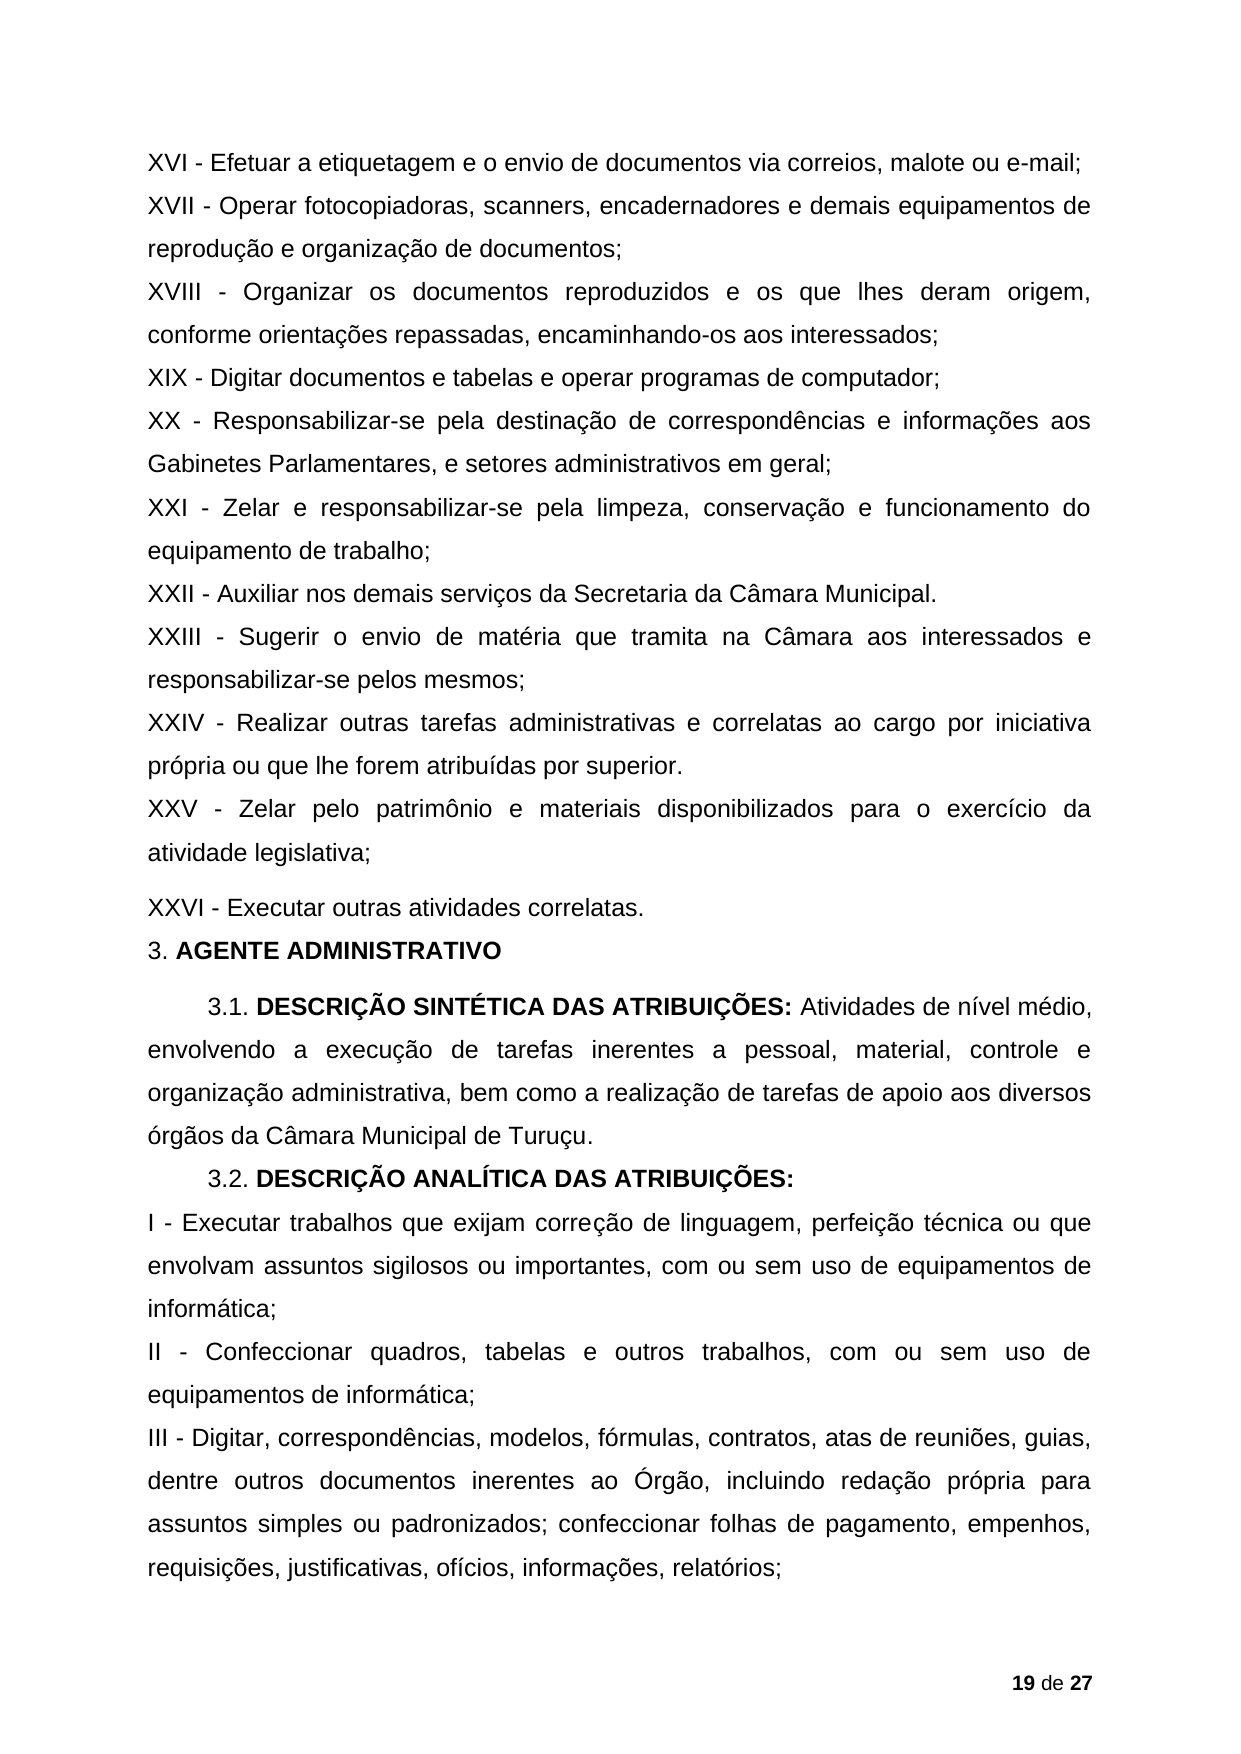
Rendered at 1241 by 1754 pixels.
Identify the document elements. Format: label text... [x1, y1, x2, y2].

text 3.2. DESCRIÇÃO ANALÍTICA DAS ATRIBUIÇÕES: [147, 1164, 1093, 1193]
text XXVI - Executar outras atividades correlatas. [147, 893, 1093, 922]
text XXII - Auxiliar nos demais serviços da Secretaria da Câmara Municipal. [147, 579, 1093, 607]
text II - Confeccionar quadros, tabelas e outros trabalhos, com ou sem uso de equipamentos de informática; [147, 1337, 1093, 1409]
text 3. AGENTE ADMINISTRATIVO [147, 936, 1093, 965]
text XXV - Zelar pelo patrimônio e materiais disponibilizados para o exercício da atividade legislativa; [147, 794, 1093, 866]
text XVI - Efetuar a etiquetagem e o envio de documentos via correios, malote ou e-mail; [147, 147, 1093, 176]
text XXI - Zelar e responsabilizar-se pela limpeza, conservação e funcionamento do equipamento de trabalho; [147, 492, 1093, 564]
text III - Digitar, correspondências, modelos, fórmulas, contratos, atas de reuniões, guias, dentre outros documentos inerentes ao Órgão, incluindo redação própria para assuntos simples ou padronizados; confeccionar folhas de pagamento, empenhos, requisições, justificativas, ofícios, informações, relatórios; [147, 1423, 1093, 1581]
text XIX - Digitar documentos e tabelas e operar programas de computador; [147, 363, 1093, 392]
text XX - Responsabilizar-se pela destinação de correspondências e informações aos Gabinetes Parlamentares, e setores administrativos em geral; [147, 406, 1093, 478]
text XXIV - Realizar outras tarefas administrativas e correlatas ao cargo por iniciativa própria ou que lhe forem atribuídas por superior. [147, 708, 1093, 780]
text XVIII - Organizar os documentos reproduzidos e os que lhes deram origem, conforme orientações repassadas, encaminhando-os aos interessados; [147, 277, 1093, 349]
text XXIII - Sugerir o envio de matéria que tramita na Câmara aos interessados e responsabilizar-se pelos mesmos; [147, 622, 1093, 694]
text 3.1. DESCRIÇÃO SINTÉTICA DAS ATRIBUIÇÕES: Atividades de nível médio, envolvendo a execução de tarefas inerentes a pessoal, material, controle e organização administrativa, bem como a realização de tarefas de apoio aos diversos órgãos da Câmara Municipal de Turuçu. [147, 992, 1093, 1150]
text XVII - Operar fotocopiadoras, scanners, encadernadores e demais equipamentos de reprodução e organização de documentos; [147, 191, 1093, 262]
text I - Executar trabalhos que exijam correção de linguagem, perfeição técnica ou que envolvam assuntos sigilosos ou importantes, com ou sem uso de equipamentos de informática; [147, 1207, 1093, 1322]
